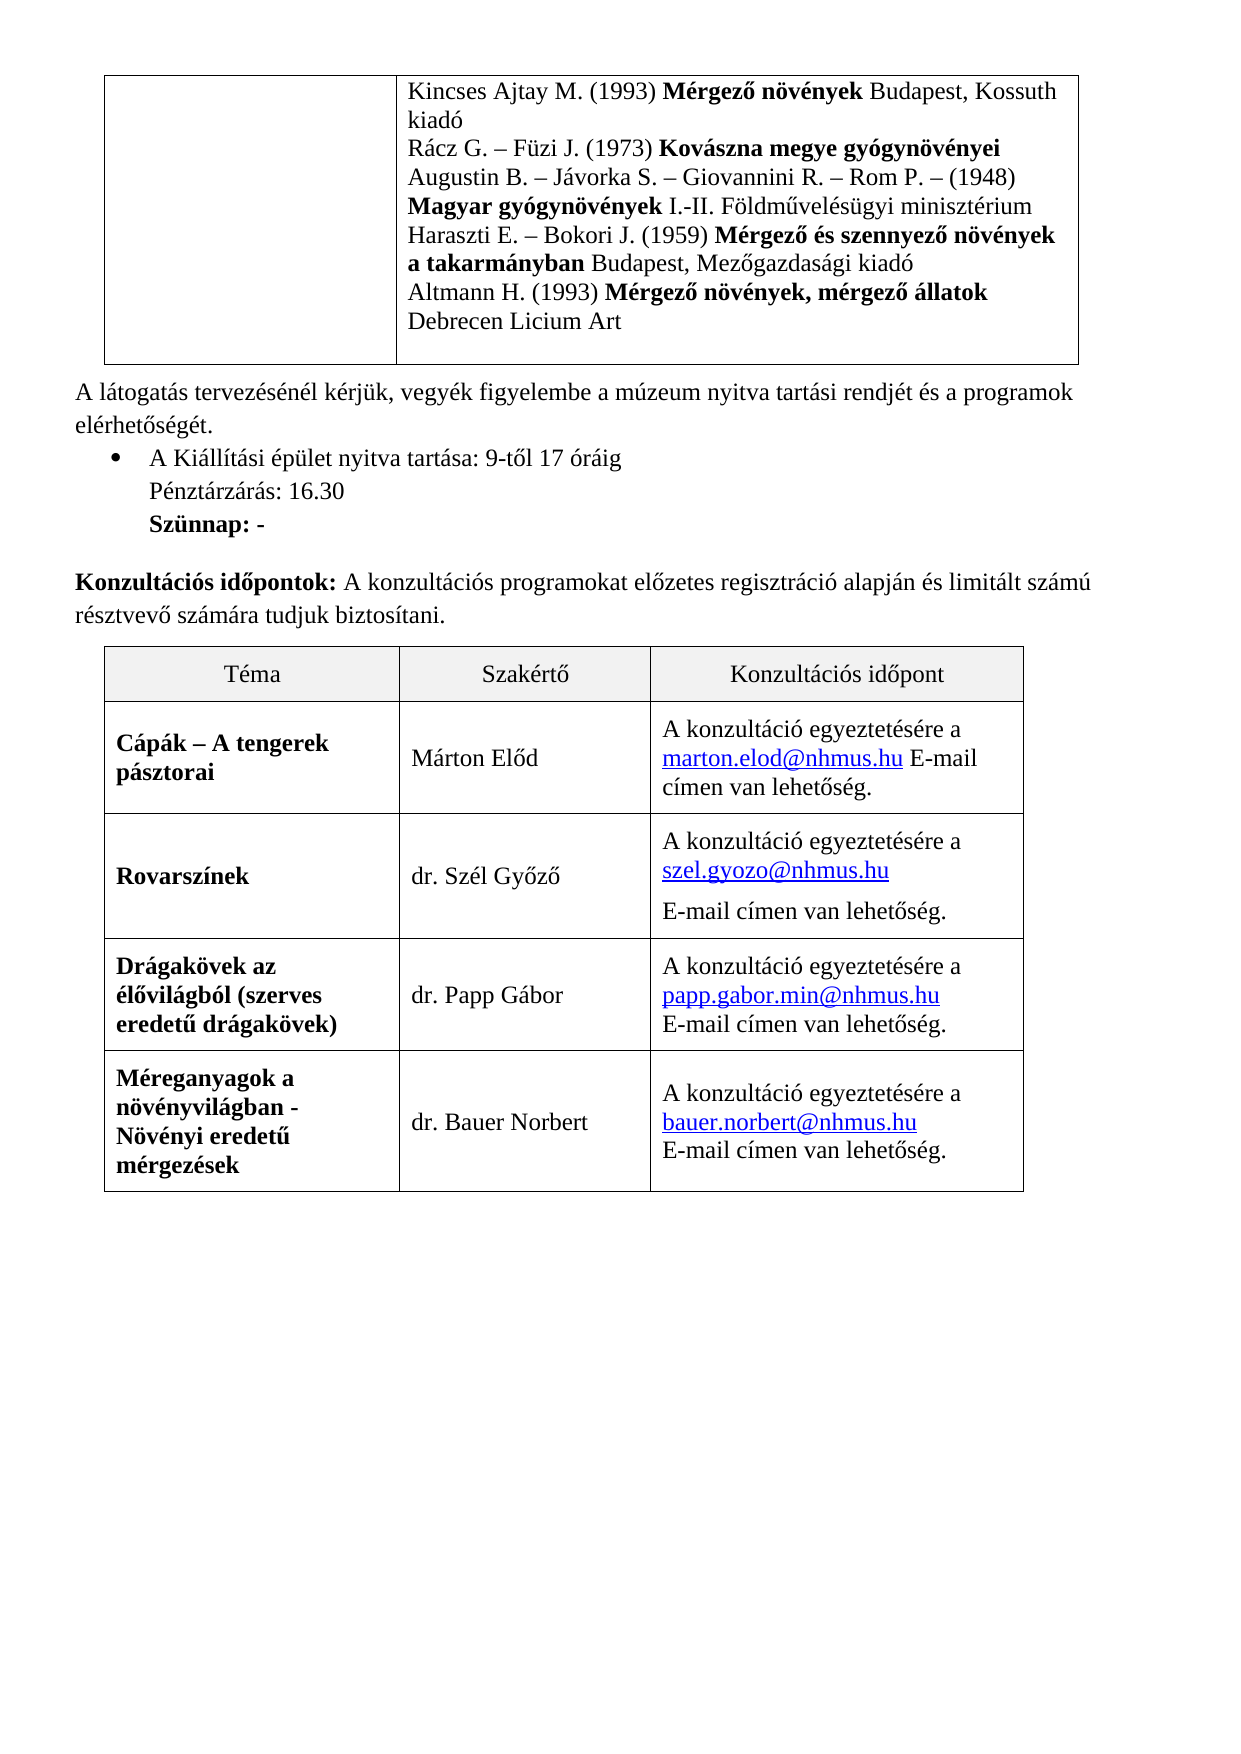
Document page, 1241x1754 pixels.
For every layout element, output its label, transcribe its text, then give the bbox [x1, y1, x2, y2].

table_cell A konzultáció egyeztetésére a bauer.norbert@nhmus.hu E-mail címen van lehetőség. [651, 1051, 1023, 1191]
text Konzultációs időpontok: A konzultációs programokat előzetes regisztráció alapján és limitált számú résztvevő számára tudjuk biztosítani. [75, 567, 1165, 629]
table_header Téma [105, 647, 399, 701]
table_cell Cápák – A tengerek pásztorai [105, 702, 399, 813]
table_cell dr. Szél Győző [400, 814, 650, 938]
table_cell A konzultáció egyeztetésére a papp.gabor.min@nhmus.hu E-mail címen van lehetőség. [651, 939, 1023, 1050]
list A Kiállítási épület nyitva tartása: 9-től 17 óráig Pénztárzárás: 16.30 Szünnap: - [111, 443, 1165, 538]
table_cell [397, 76, 1078, 363]
table_cell dr. Bauer Norbert [400, 1051, 650, 1191]
table_header Szakértő [400, 647, 650, 701]
table_cell dr. Papp Gábor [400, 939, 650, 1050]
table_header Konzultációs időpont [651, 647, 1023, 701]
table_cell Méreganyagok a növényvilágban - Növényi eredetű mérgezések [105, 1051, 399, 1191]
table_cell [105, 76, 396, 363]
table_cell A konzultáció egyeztetésére a marton.elod@nhmus.hu E-mail címen van lehetőség. [651, 702, 1023, 813]
table_cell Drágakövek az élővilágból (szerves eredetű drágakövek) [105, 939, 399, 1050]
text A látogatás tervezésénél kérjük, vegyék figyelembe a múzeum nyitva tartási rendjét és a programok elérhetőségét. [75, 377, 1165, 439]
table_cell Rovarszínek [105, 814, 399, 938]
table_cell A konzultáció egyeztetésére a szel.gyozo@nhmus.hu E-mail címen van lehetőség. [651, 814, 1023, 938]
table_cell Márton Előd [400, 702, 650, 813]
